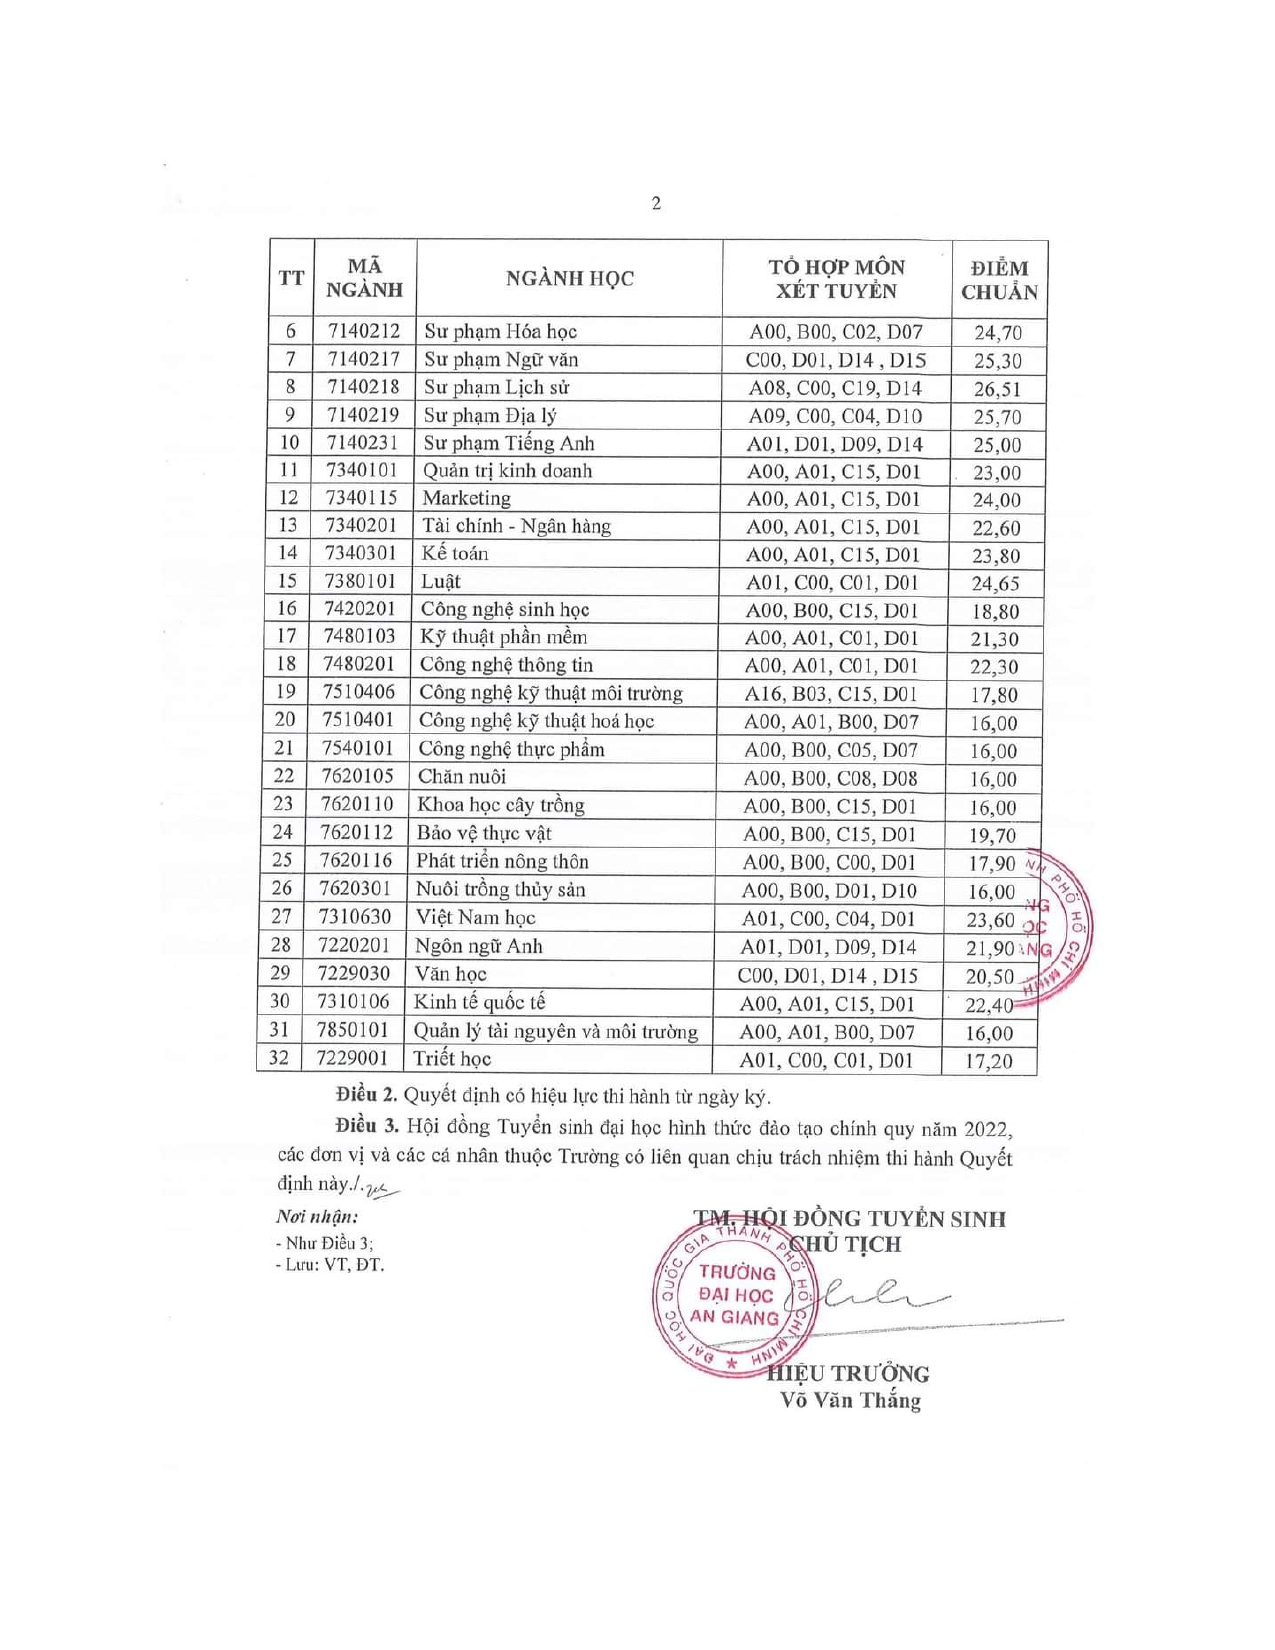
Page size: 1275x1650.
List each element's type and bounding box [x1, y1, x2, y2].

picture [150, 150, 1105, 1500]
